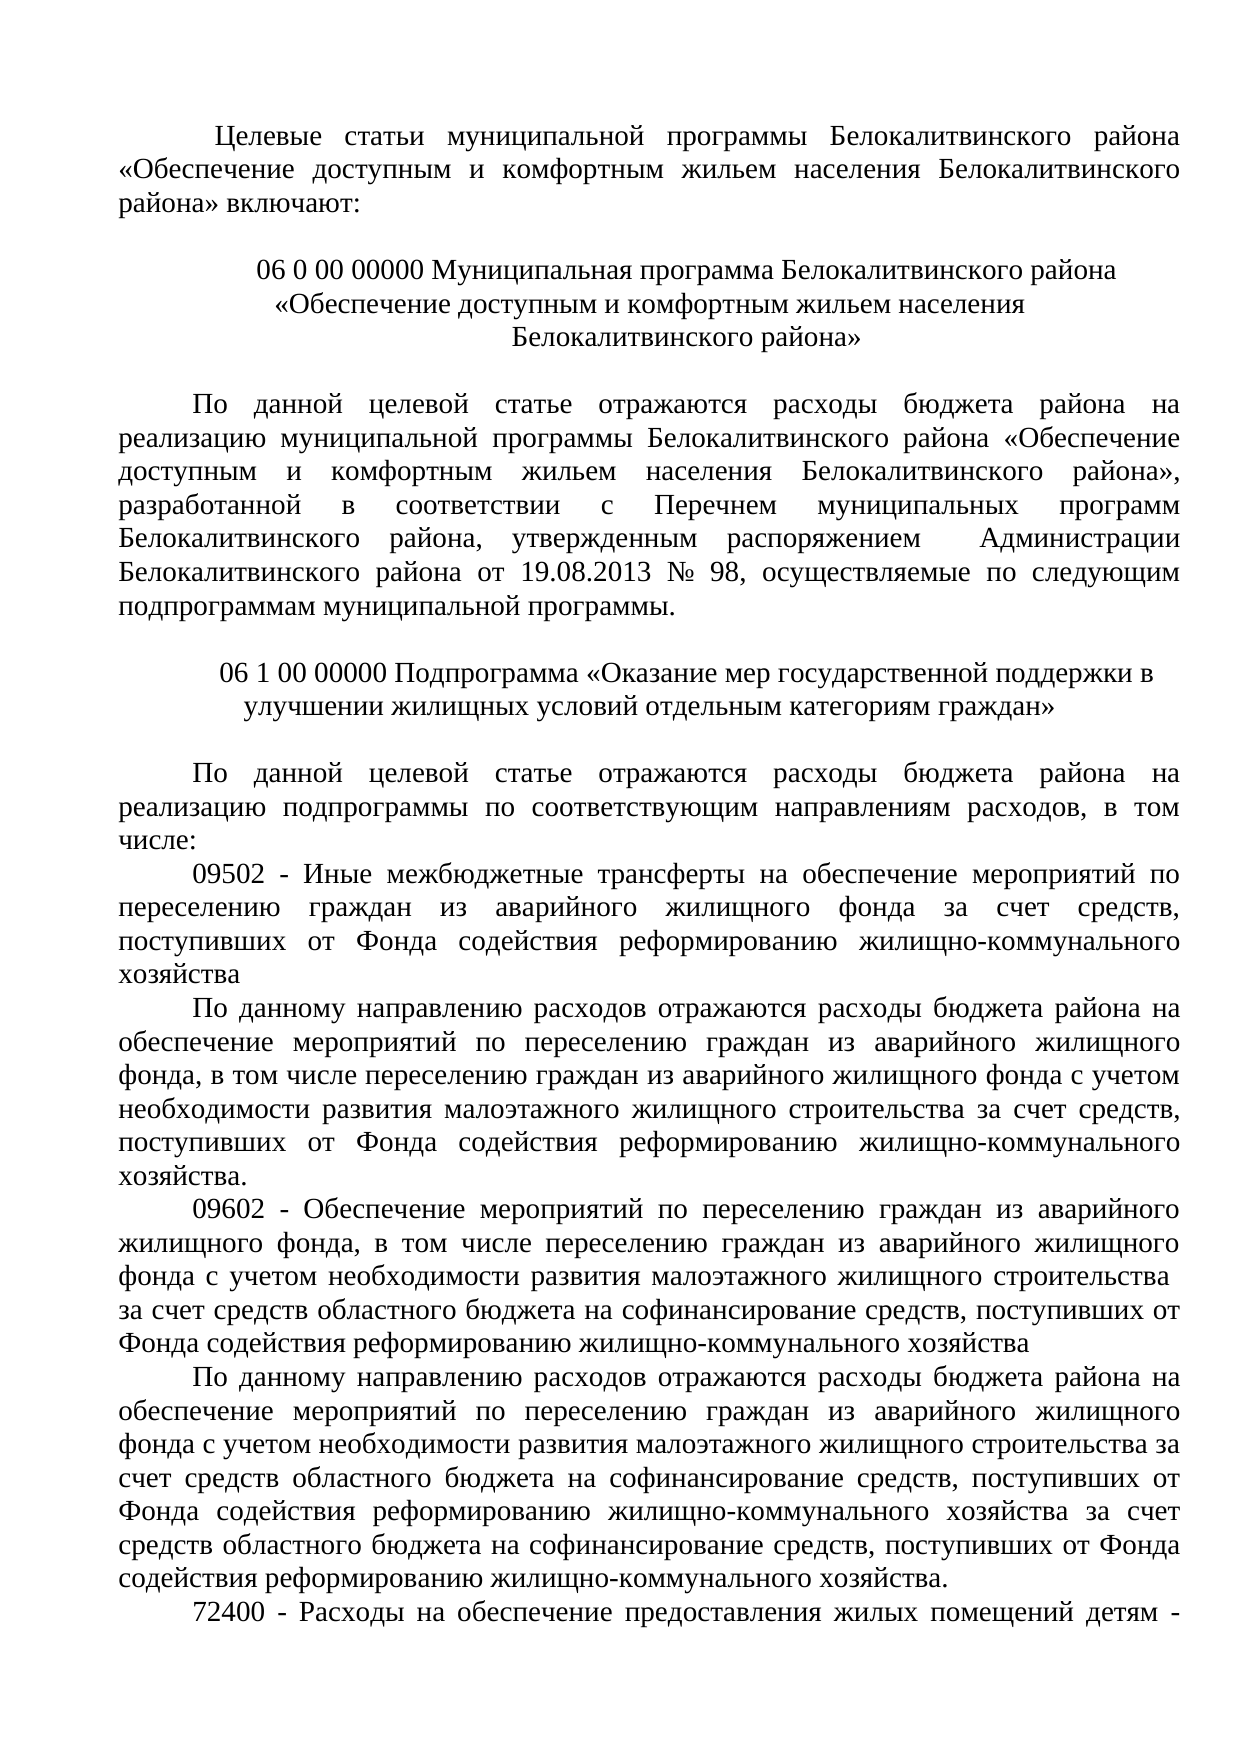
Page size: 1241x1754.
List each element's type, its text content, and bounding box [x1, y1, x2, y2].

text Целевые статьи муниципальной программы Белокалитвинского района «Обеспечение доступным и комфортным жильем населения Белокалитвинского района» включают: [118, 118, 1181, 219]
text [118, 1594, 1181, 1627]
text 09602 - Обеспечение мероприятий по переселению граждан из аварийного жилищного фонда, в том числе переселению граждан из аварийного жилищного фонда с учетом необходимости развития малоэтажного жилищного строительства за счет средств областного бюджета на софинансирование средств, поступивших от Фонда содействия реформированию жилищно-коммунального хозяйства [118, 1191, 1181, 1359]
text По данной целевой статье отражаются расходы бюджета района на реализацию муниципальной программы Белокалитвинского района «Обеспечение доступным и комфортным жильем населения Белокалитвинского района», разработанной в соответствии с Перечнем муниципальных программ Белокалитвинского района, утвержденным распоряжением Администрации Белокалитвинского района от 19.08.2013 № 98, осуществляемые по следующим подпрограммам муниципальной программы. [118, 386, 1181, 621]
text По данному направлению расходов отражаются расходы бюджета района на обеспечение мероприятий по переселению граждан из аварийного жилищного фонда с учетом необходимости развития малоэтажного жилищного строительства за счет средств областного бюджета на софинансирование средств, поступивших от Фонда содействия реформированию жилищно-коммунального хозяйства за счет средств областного бюджета на софинансирование средств, поступивших от Фонда содействия реформированию жилищно-коммунального хозяйства. [118, 1359, 1181, 1594]
text По данной целевой статье отражаются расходы бюджета района на реализацию подпрограммы по соответствующим направлениям расходов, в том числе: [118, 755, 1181, 856]
text 06 0 00 00000 Муниципальная программа Белокалитвинского района «Обеспечение доступным и комфортным жильем населения [118, 252, 1181, 319]
text 06 1 00 00000 Подпрограмма «Оказание мер государственной поддержки в улучшении жилищных условий отдельным категориям граждан» [118, 655, 1181, 722]
text 09502 - Иные межбюджетные трансферты на обеспечение мероприятий по переселению граждан из аварийного жилищного фонда за счет средств, поступивших от Фонда содействия реформированию жилищно-коммунального хозяйства [118, 856, 1181, 990]
text Белокалитвинского района» [118, 319, 1181, 353]
text По данному направлению расходов отражаются расходы бюджета района на обеспечение мероприятий по переселению граждан из аварийного жилищного фонда, в том числе переселению граждан из аварийного жилищного фонда с учетом необходимости развития малоэтажного жилищного строительства за счет средств, поступивших от Фонда содействия реформированию жилищно-коммунального хозяйства. [118, 990, 1181, 1191]
